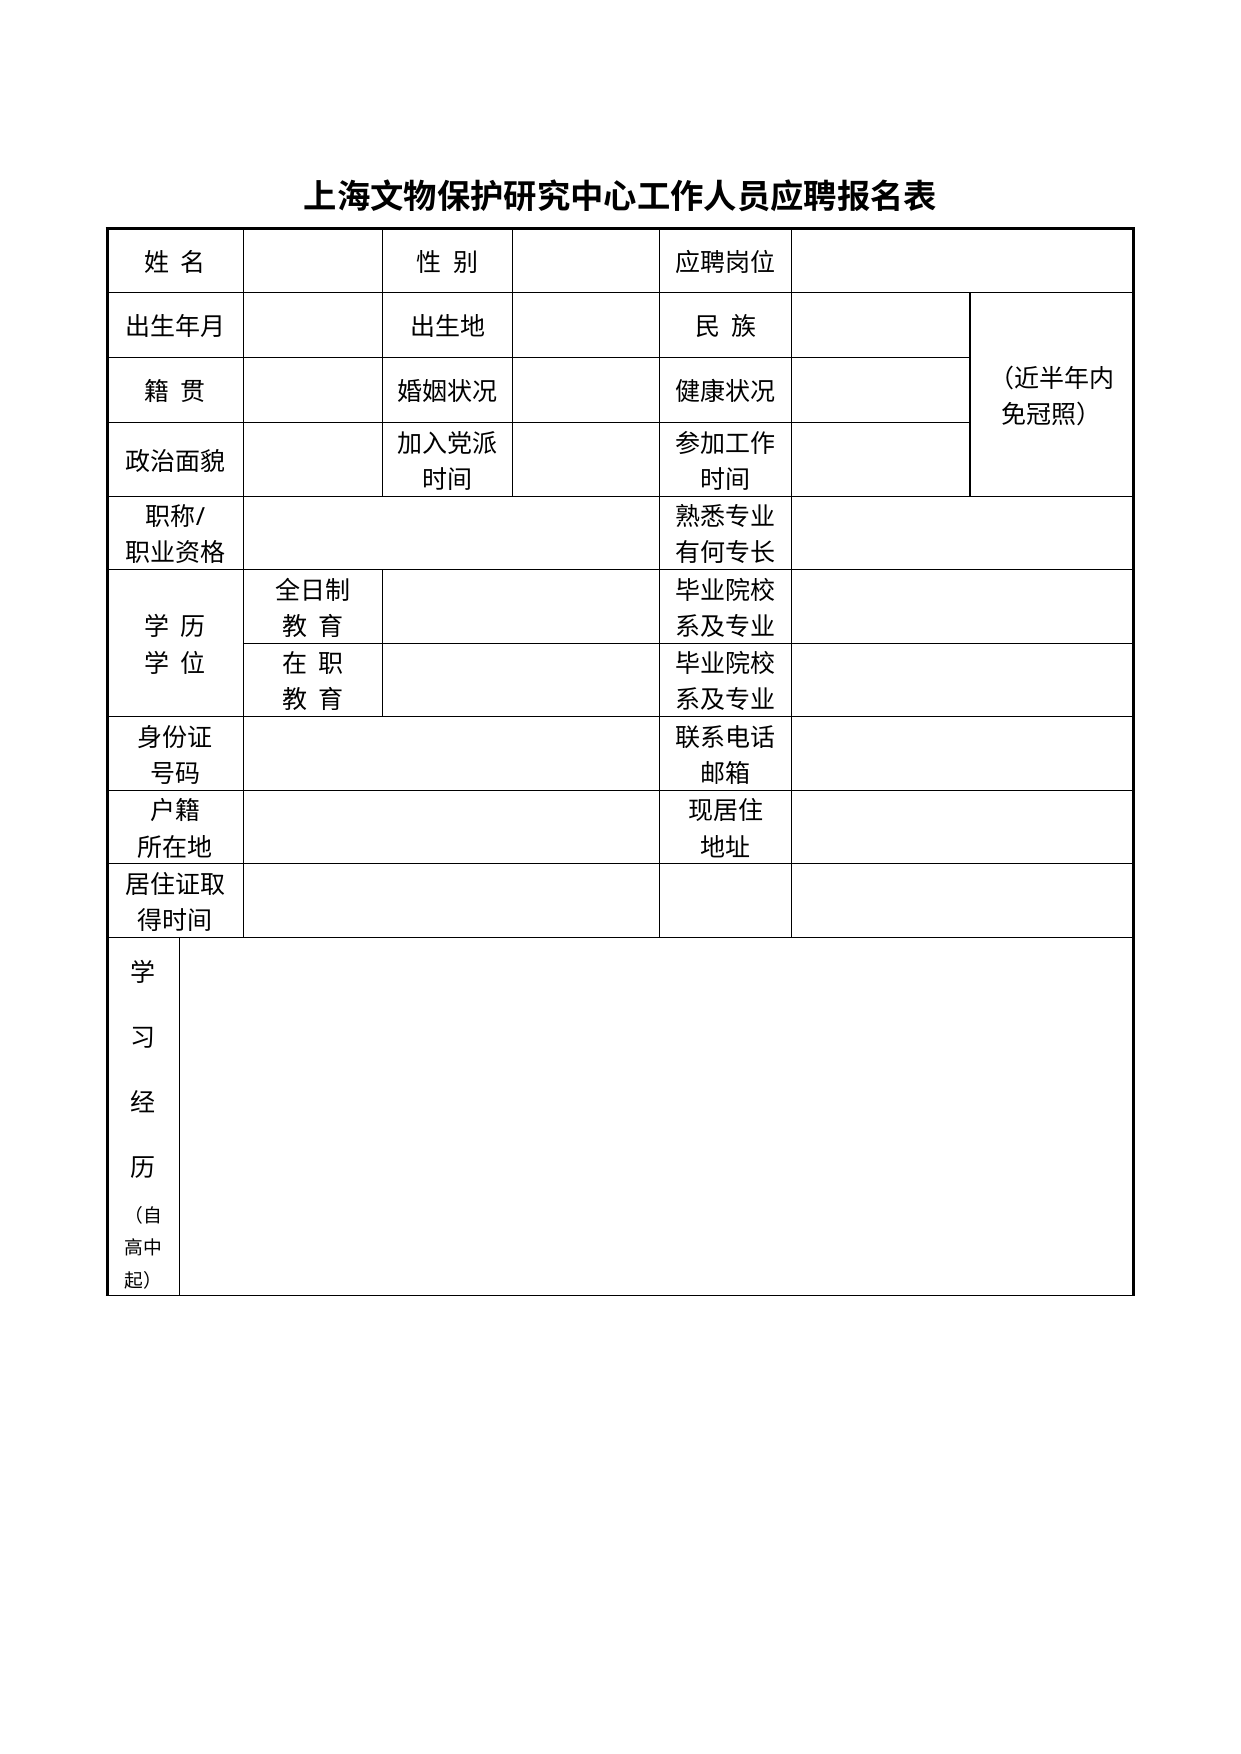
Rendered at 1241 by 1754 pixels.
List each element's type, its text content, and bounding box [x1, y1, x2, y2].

table_cell 学 历 学 位 [109, 570, 243, 716]
table_cell [383, 644, 659, 716]
table_cell [383, 570, 659, 643]
table_header 应聘岗位 [660, 230, 791, 292]
table_cell [792, 497, 1132, 569]
table_header 性 别 [383, 230, 512, 292]
table_cell 毕业院校 系及专业 [660, 570, 791, 643]
table_header [244, 230, 382, 292]
table_cell 身份证 号码 [109, 717, 243, 790]
table_cell [792, 423, 969, 496]
table_cell [244, 717, 659, 790]
table_cell 毕业院校 系及专业 [660, 644, 791, 716]
table_cell 居住证取得时间 [109, 864, 243, 937]
table_cell 出生地 [383, 293, 512, 357]
table_cell 政治面貌 [109, 423, 243, 496]
table_cell 民 族 [660, 293, 791, 357]
table_cell [792, 791, 1132, 863]
table_cell [792, 570, 1132, 643]
table_cell [244, 791, 659, 863]
table_cell [513, 423, 659, 496]
table_cell （近半年内免冠照） [971, 293, 1132, 496]
table_cell [244, 423, 382, 496]
text 上海文物保护研究中心工作人员应聘报名表 [187, 162, 1053, 227]
table_cell 职称/ 职业资格 [109, 497, 243, 569]
table_cell 联系电话 邮箱 [660, 717, 791, 790]
table_cell [792, 358, 969, 422]
table_cell [792, 644, 1132, 716]
table_cell 熟悉专业有何专长 [660, 497, 791, 569]
table_cell [792, 864, 1132, 937]
table_cell 加入党派 时间 [383, 423, 512, 496]
table_cell [244, 293, 382, 357]
table_cell 健康状况 [660, 358, 791, 422]
table_cell [513, 358, 659, 422]
table_cell 户籍 所在地 [109, 791, 243, 863]
table_cell 婚姻状况 [383, 358, 512, 422]
table_cell [244, 864, 659, 937]
table_cell [244, 497, 659, 569]
table_cell 学习经历 （自高中起） [109, 938, 179, 1295]
table_header [792, 230, 1132, 292]
table_header 姓 名 [109, 230, 243, 292]
table_cell 籍 贯 [109, 358, 243, 422]
table_cell 参加工作时间 [660, 423, 791, 496]
table_cell 现居住 地址 [660, 791, 791, 863]
table_cell [513, 293, 659, 357]
table_cell [244, 358, 382, 422]
table_cell [660, 864, 791, 937]
table_cell [792, 717, 1132, 790]
table_header [513, 230, 659, 292]
table_cell 出生年月 [109, 293, 243, 357]
table_cell 在 职 教 育 [244, 644, 382, 716]
table_cell [792, 293, 969, 357]
table_cell 全日制 教 育 [244, 570, 382, 643]
table_cell [180, 938, 1132, 1295]
